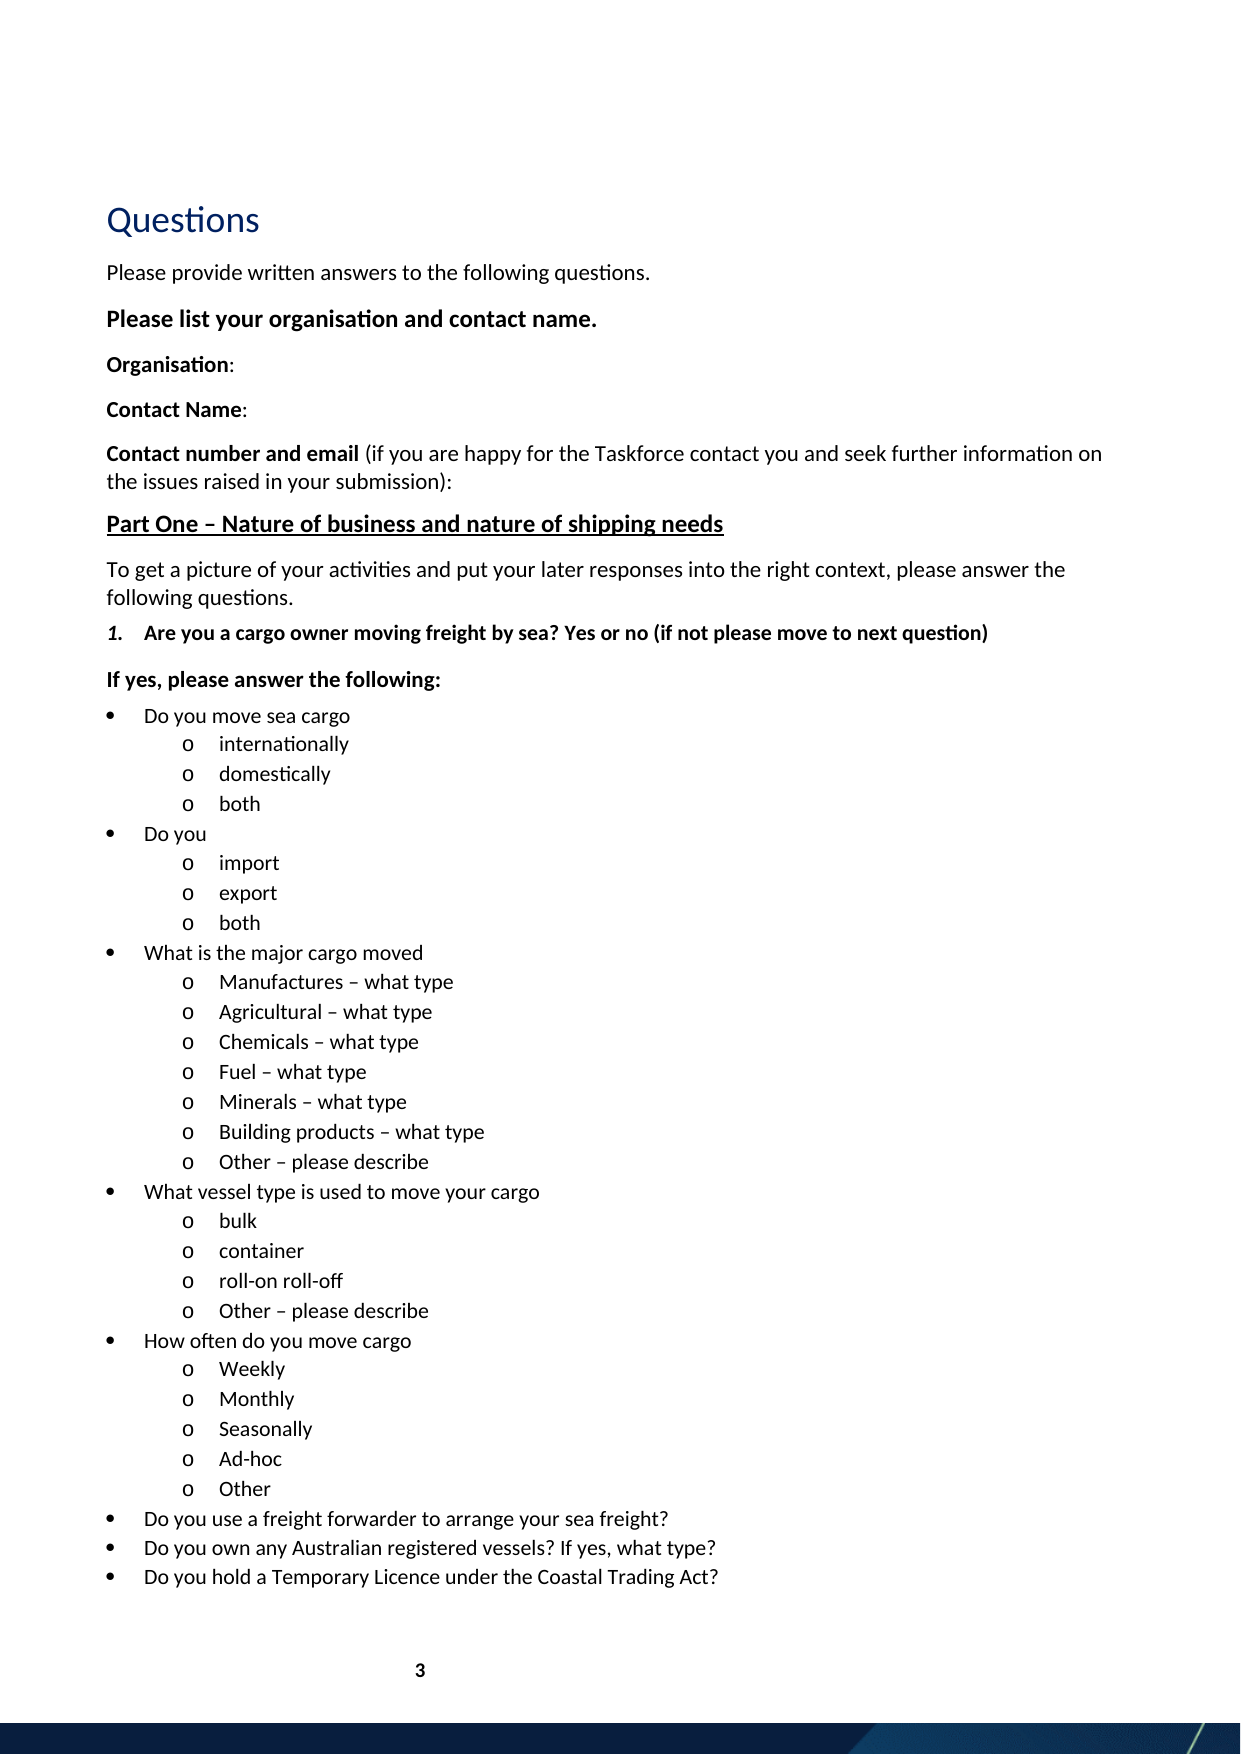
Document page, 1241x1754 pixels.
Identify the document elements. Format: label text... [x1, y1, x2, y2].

list Monthly [181, 1386, 1134, 1413]
text Organisation: [106, 350, 1134, 378]
list Minerals – what type [181, 1088, 1134, 1116]
list How often do you move cargo [106, 1327, 1134, 1353]
list Do you move sea cargo [106, 702, 1134, 728]
list Weekly [181, 1356, 1134, 1383]
list Chemicals – what type [181, 1028, 1134, 1056]
list Do you [106, 821, 1134, 847]
list Do you use a freight forwarder to arrange your sea freight? [106, 1506, 1134, 1532]
list Do you own any Australian registered vessels? If yes, what type? [106, 1534, 1134, 1561]
list Building products – what type [181, 1118, 1134, 1146]
list Ad-hoc [181, 1446, 1134, 1473]
text Part One – Nature of business and nature of shipping needs [106, 508, 1134, 538]
text If yes, please answer the following: [106, 666, 1134, 693]
text Contact number and email (if you are happy for the Taskforce contact you and seek further information on the issues raised in your submission): [106, 439, 1134, 496]
text To get a picture of your activities and put your later responses into the right context, please answer the following questions. [106, 555, 1134, 611]
list Manufactures – what type [181, 968, 1134, 996]
text Questions [106, 196, 1134, 242]
list Other [181, 1476, 1134, 1503]
list internationally [181, 731, 1134, 758]
list What vessel type is used to move your cargo [106, 1178, 1134, 1205]
list Agricultural – what type [181, 998, 1134, 1026]
list What is the major cargo moved [106, 939, 1134, 966]
text Please list your organisation and contact name. [106, 303, 1134, 333]
list Do you hold a Temporary Licence under the Coastal Trading Act? [106, 1563, 1134, 1590]
list Are you a cargo owner moving freight by sea? Yes or no (if not please move to next question) [106, 619, 1134, 646]
picture [0, 1723, 1241, 1754]
list export [181, 879, 1134, 907]
list both [181, 909, 1134, 937]
list Other – please describe [181, 1297, 1134, 1325]
list Fuel – what type [181, 1058, 1134, 1086]
text Contact Name: [106, 395, 1134, 423]
text Please provide written answers to the following questions. [106, 258, 1134, 286]
list Other – please describe [181, 1148, 1134, 1176]
list Seasonally [181, 1416, 1134, 1443]
list roll-on roll-off [181, 1267, 1134, 1295]
list both [181, 791, 1134, 818]
list import [181, 849, 1134, 877]
list domestically [181, 761, 1134, 788]
list container [181, 1237, 1134, 1265]
list bulk [181, 1207, 1134, 1235]
